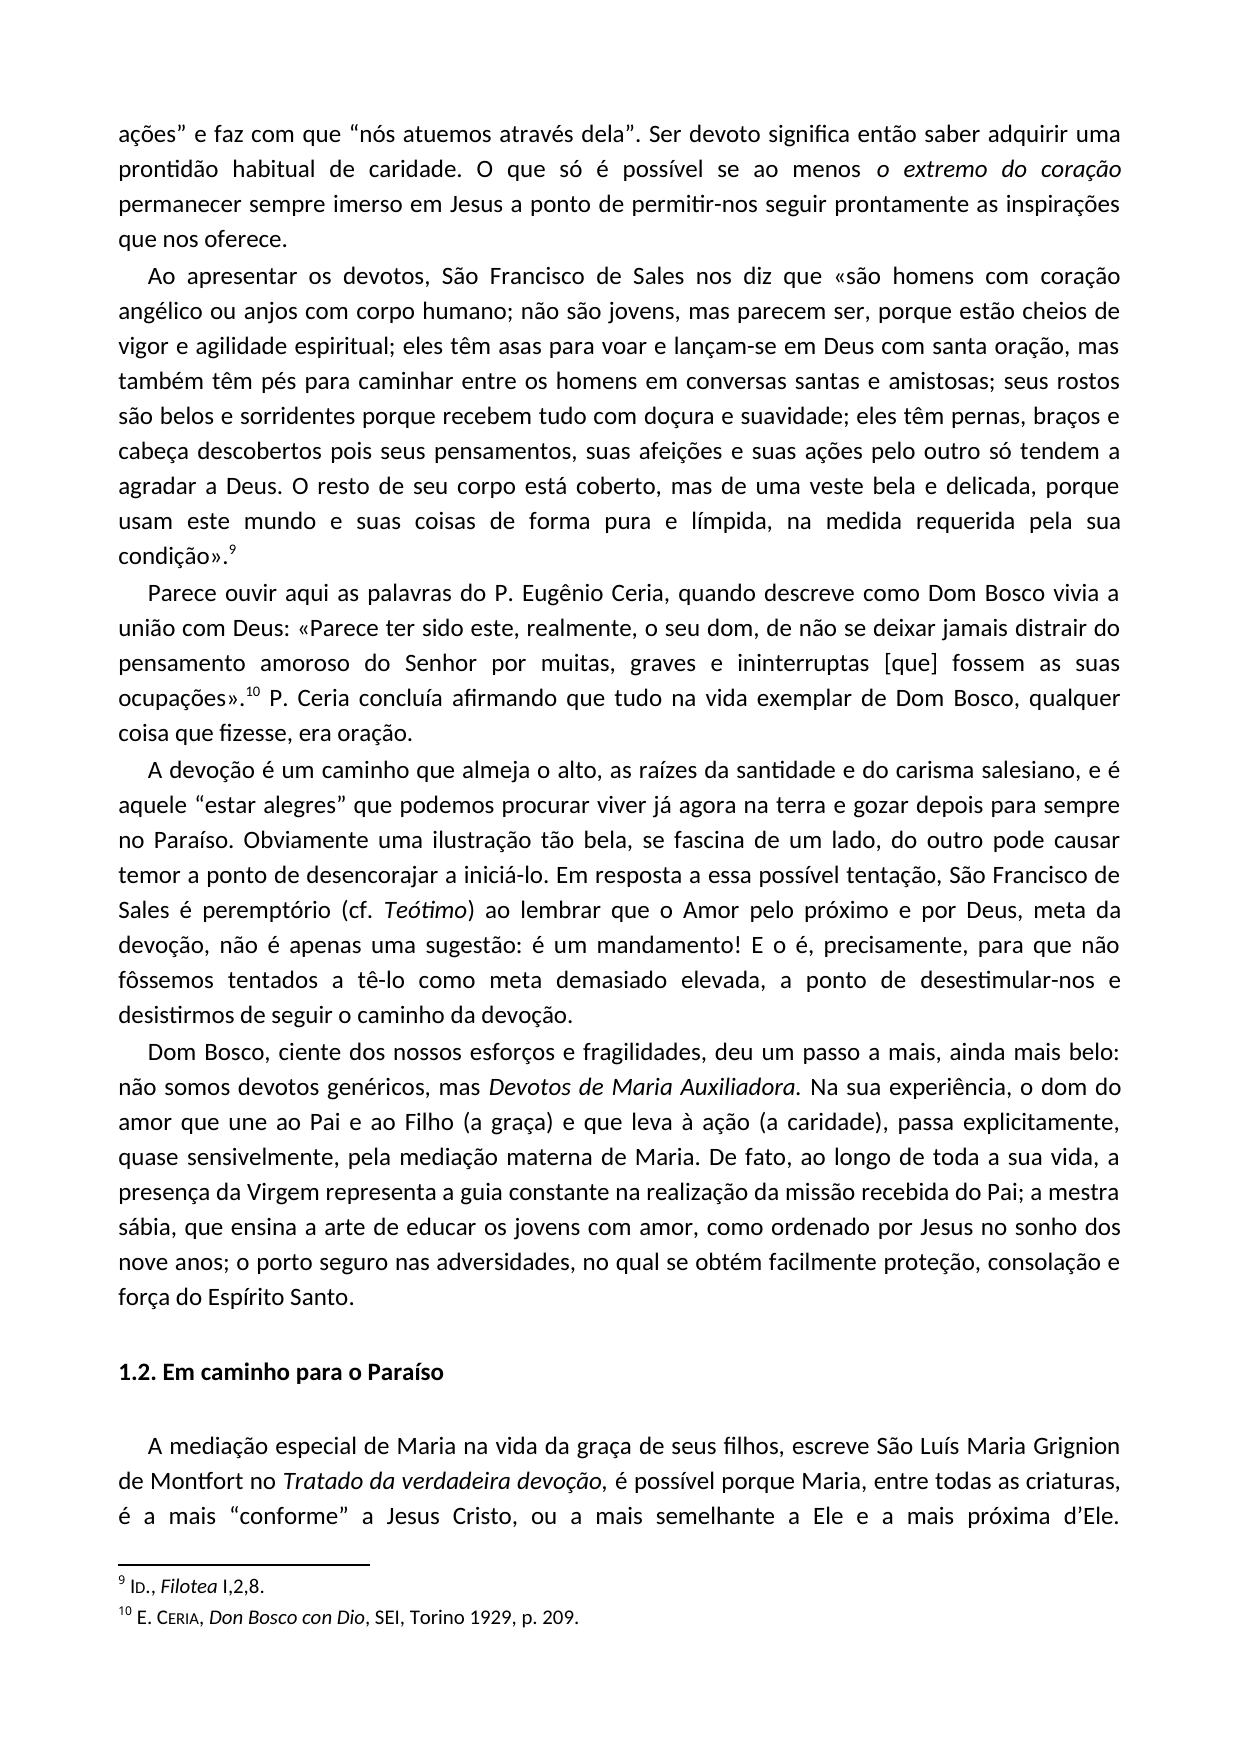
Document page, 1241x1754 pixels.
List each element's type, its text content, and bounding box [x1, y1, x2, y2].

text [118, 118, 1122, 254]
text 1.2. Em caminho para o Paraíso [118, 1356, 1122, 1386]
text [118, 1430, 1122, 1530]
text Ao apresentar os devotos, São Francisco de Sales nos diz que «são homens com coração angélico ou anjos com corpo humano; não são jovens, mas parecem ser, porque estão cheios de vigor e agilidade espiritual; eles têm asas para voar e lançam-se em Deus com santa oração, mas também têm pés para caminhar entre os homens em conversas santas e amistosas; seus rostos são belos e sorridentes porque recebem tudo com doçura e suavidade; eles têm pernas, braços e cabeça descobertos pois seus pensamentos, suas afeições e suas ações pelo outro só tendem a agradar a Deus. O resto de seu corpo está coberto, mas de uma veste bela e delicada, porque usam este mundo e suas coisas de forma pura e límpida, na medida requerida pela sua condição». [118, 260, 1122, 571]
text Dom Bosco, ciente dos nossos esforços e fragilidades, deu um passo a mais, ainda mais belo: não somos devotos genéricos, mas Devotos de Maria Auxiliadora. Na sua experiência, o dom do amor que une ao Pai e ao Filho (a graça) e que leva à ação (a caridade), passa explicitamente, quase sensivelmente, pela mediação materna de Maria. De fato, ao longo de toda a sua vida, a presença da Virgem representa a guia constante na realização da missão recebida do Pai; a mestra sábia, que ensina a arte de educar os jovens com amor, como ordenado por Jesus no sonho dos nove anos; o porto seguro nas adversidades, no qual se obtém facilmente proteção, consolação e força do Espírito Santo. [118, 1036, 1122, 1312]
text A devoção é um caminho que almeja o alto, as raízes da santidade e do carisma salesiano, e é aquele “estar alegres” que podemos procurar viver já agora na terra e gozar depois para sempre no Paraíso. Obviamente uma ilustração tão bela, se fascina de um lado, do outro pode causar temor a ponto de desencorajar a iniciá-lo. Em resposta a essa possível tentação, São Francisco de Sales é peremptório (cf. Teótimo) ao lembrar que o Amor pelo próximo e por Deus, meta da devoção, não é apenas uma sugestão: é um mandamento! E o é, precisamente, para que não fôssemos tentados a tê-lo como meta demasiado elevada, a ponto de desestimular-nos e desistirmos de seguir o caminho da devoção. [118, 754, 1122, 1030]
text Parece ouvir aqui as palavras do P. Eugênio Ceria, quando descreve como Dom Bosco vivia a união com Deus: «Parece ter sido este, realmente, o seu dom, de não se deixar jamais distrair do pensamento amoroso do Senhor por muitas, graves e ininterruptas [que] fossem as suas ocupações». P. Ceria concluía afirmando que tudo na vida exemplar de Dom Bosco, qualquer coisa que fizesse, era oração. [118, 577, 1122, 748]
